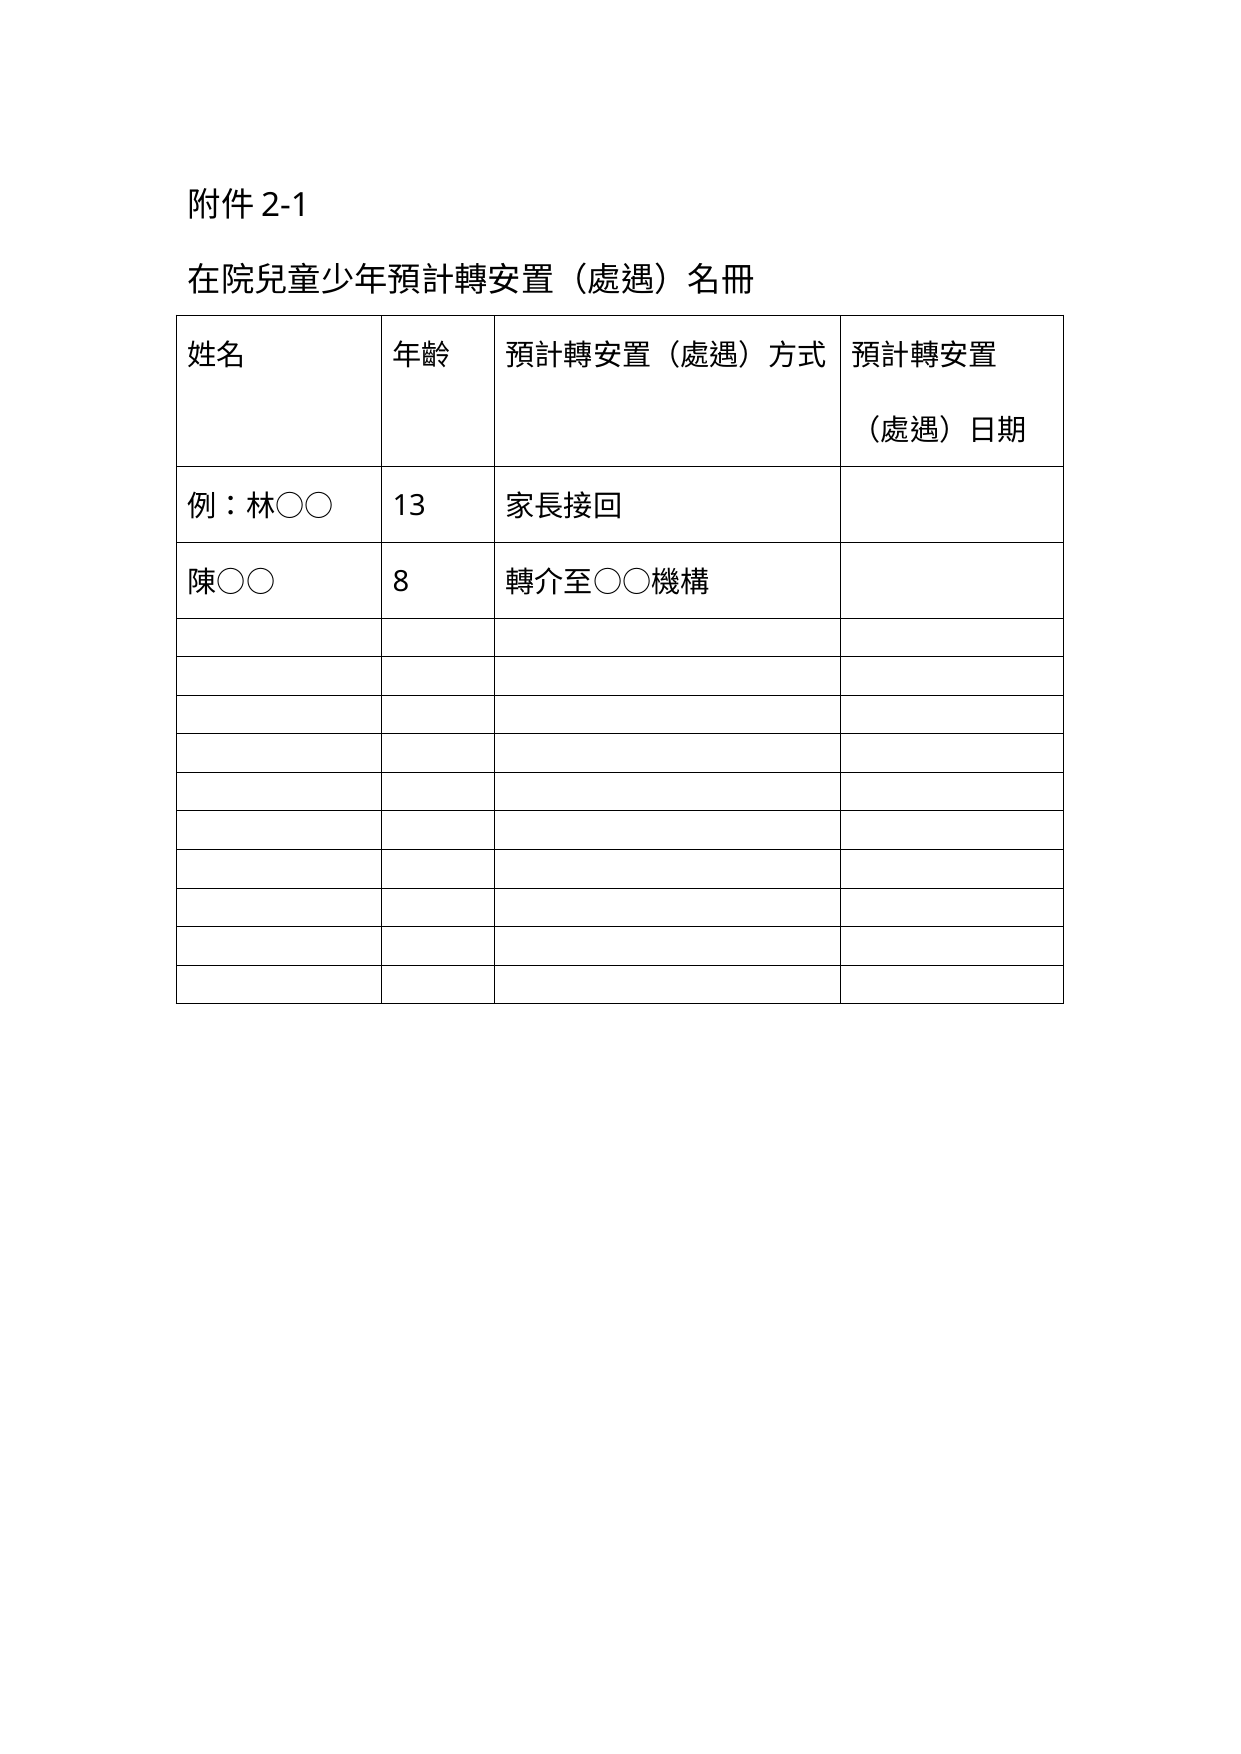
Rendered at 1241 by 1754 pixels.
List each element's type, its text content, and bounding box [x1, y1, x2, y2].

table_cell [841, 966, 1063, 1003]
table_cell [382, 889, 494, 926]
table_cell [382, 927, 494, 964]
table_cell [177, 734, 381, 772]
table_cell [177, 696, 381, 733]
table_cell [177, 657, 381, 695]
text 附件2-1 [187, 164, 1053, 239]
table_cell [382, 850, 494, 887]
table_cell [495, 850, 840, 887]
table_cell [382, 966, 494, 1003]
table_header 年齡 [382, 316, 494, 466]
table_cell [841, 850, 1063, 887]
table_cell [841, 696, 1063, 733]
table_cell [382, 619, 494, 656]
table_cell [382, 734, 494, 772]
table_header 姓名 [177, 316, 381, 466]
table_cell [495, 966, 840, 1003]
table_cell [177, 889, 381, 926]
table_cell [841, 889, 1063, 926]
table_cell [177, 850, 381, 887]
table_header 預計轉安置（處遇）日期 [841, 316, 1063, 466]
table_cell [177, 811, 381, 849]
table_cell [177, 619, 381, 656]
table_cell [495, 619, 840, 656]
table_cell [495, 773, 840, 810]
table_cell [841, 543, 1063, 618]
table_cell [495, 657, 840, 695]
table_cell [177, 927, 381, 964]
table_cell [177, 966, 381, 1003]
table_cell [382, 773, 494, 810]
table_cell 陳○○ [177, 543, 381, 618]
table_cell [841, 657, 1063, 695]
table_cell [177, 773, 381, 810]
table_cell [495, 927, 840, 964]
table_cell [841, 811, 1063, 849]
table_cell [382, 657, 494, 695]
table_cell [382, 811, 494, 849]
table_cell [841, 467, 1063, 542]
text 在院兒童少年預計轉安置（處遇）名冊 [187, 239, 1053, 314]
table_cell [495, 734, 840, 772]
table_cell 家長接回 [495, 467, 840, 542]
table_cell 轉介至○○機構 [495, 543, 840, 618]
table_header 預計轉安置（處遇）方式 [495, 316, 840, 466]
table_cell [495, 889, 840, 926]
table_cell [841, 619, 1063, 656]
table_cell [495, 811, 840, 849]
table_cell [382, 696, 494, 733]
table_cell 13 [382, 467, 494, 542]
table_cell [841, 734, 1063, 772]
table_cell [841, 927, 1063, 964]
table_cell [841, 773, 1063, 810]
table_cell [495, 696, 840, 733]
table_cell 例：林○○ [177, 467, 381, 542]
table_cell 8 [382, 543, 494, 618]
